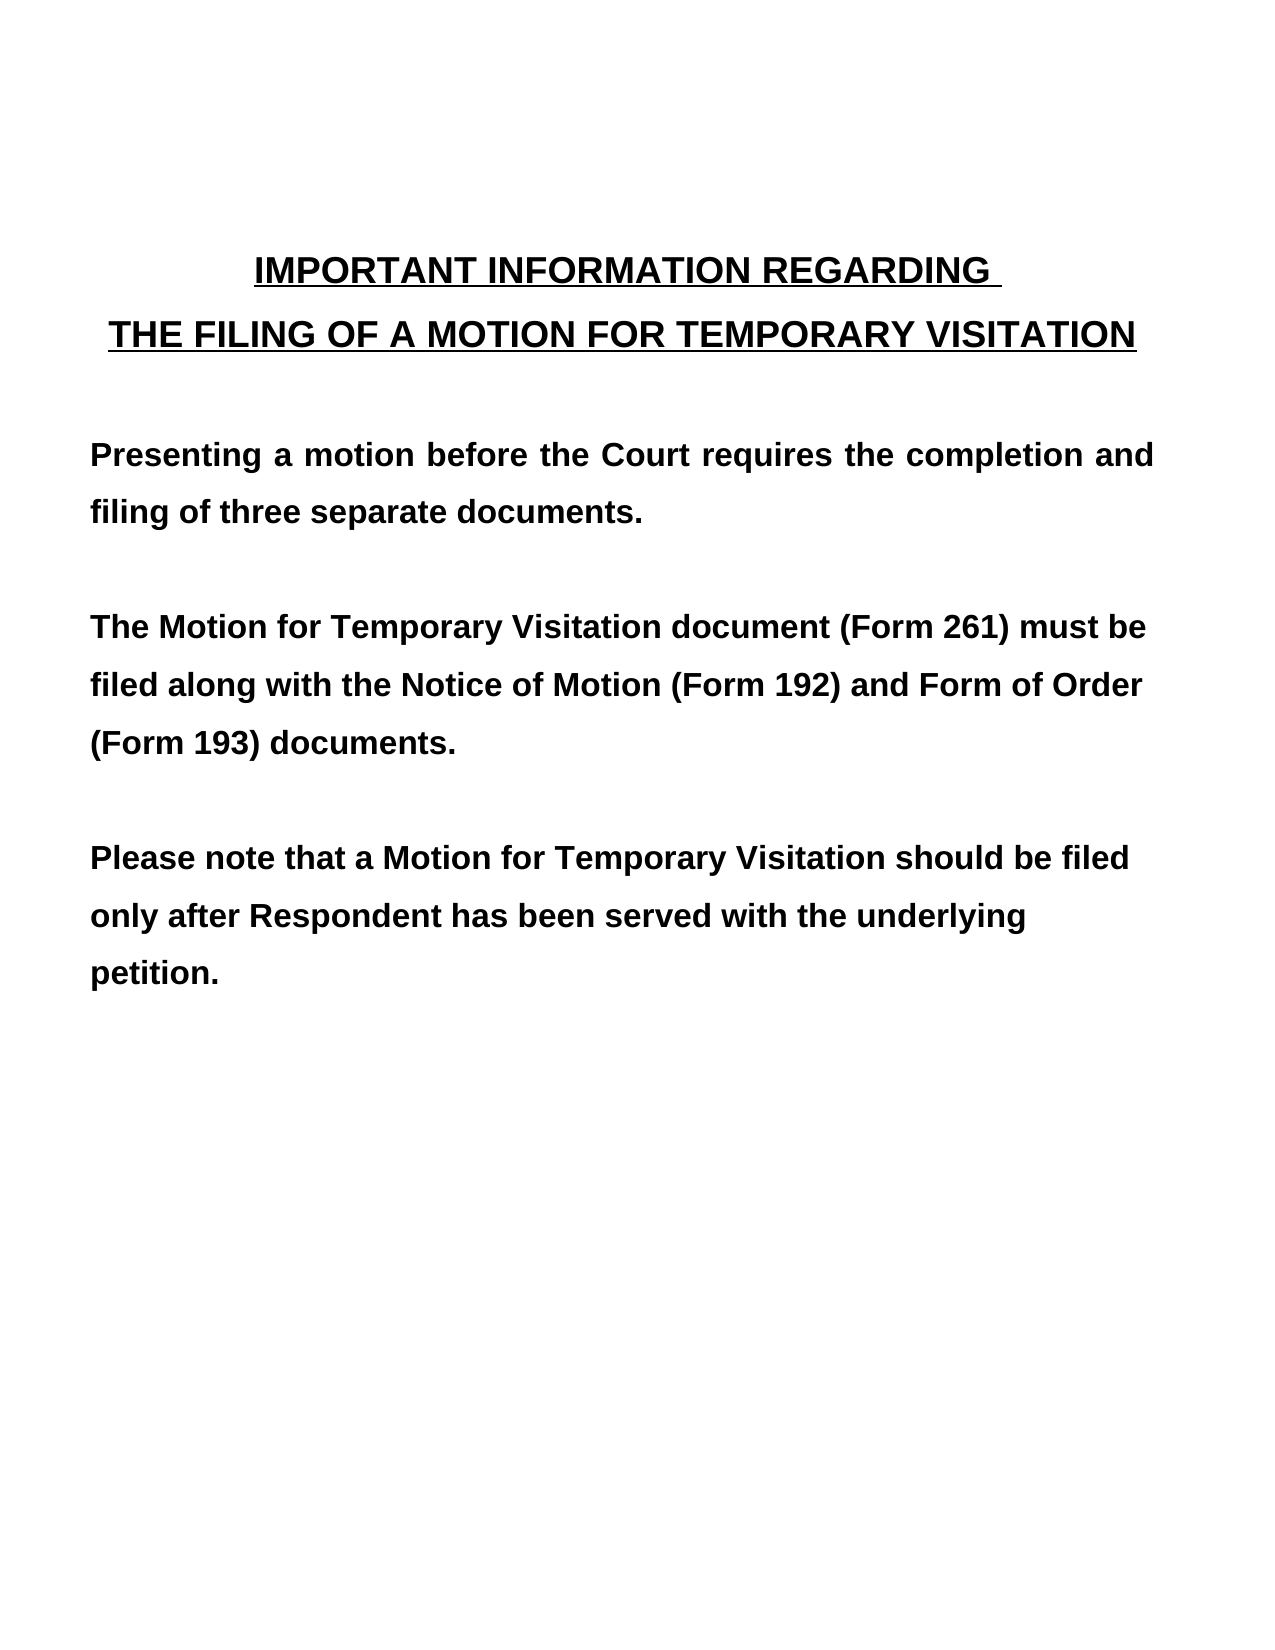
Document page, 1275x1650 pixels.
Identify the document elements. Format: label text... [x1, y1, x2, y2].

text Please note that a Motion for Temporary Visitation should be filed only after Respondent has been served with the underlying petition. [90, 838, 1155, 992]
text IMPORTANT INFORMATION REGARDING [90, 248, 1155, 291]
text Presenting a motion before the Court requires the completion and filing of three separate documents. [90, 435, 1155, 531]
text THE FILING OF A MOTION FOR TEMPORARY VISITATION [90, 312, 1155, 356]
text The Motion for Temporary Visitation document (Form 261) must be filed along with the Notice of Motion (Form 192) and Form of Order (Form 193) documents. [90, 608, 1155, 761]
